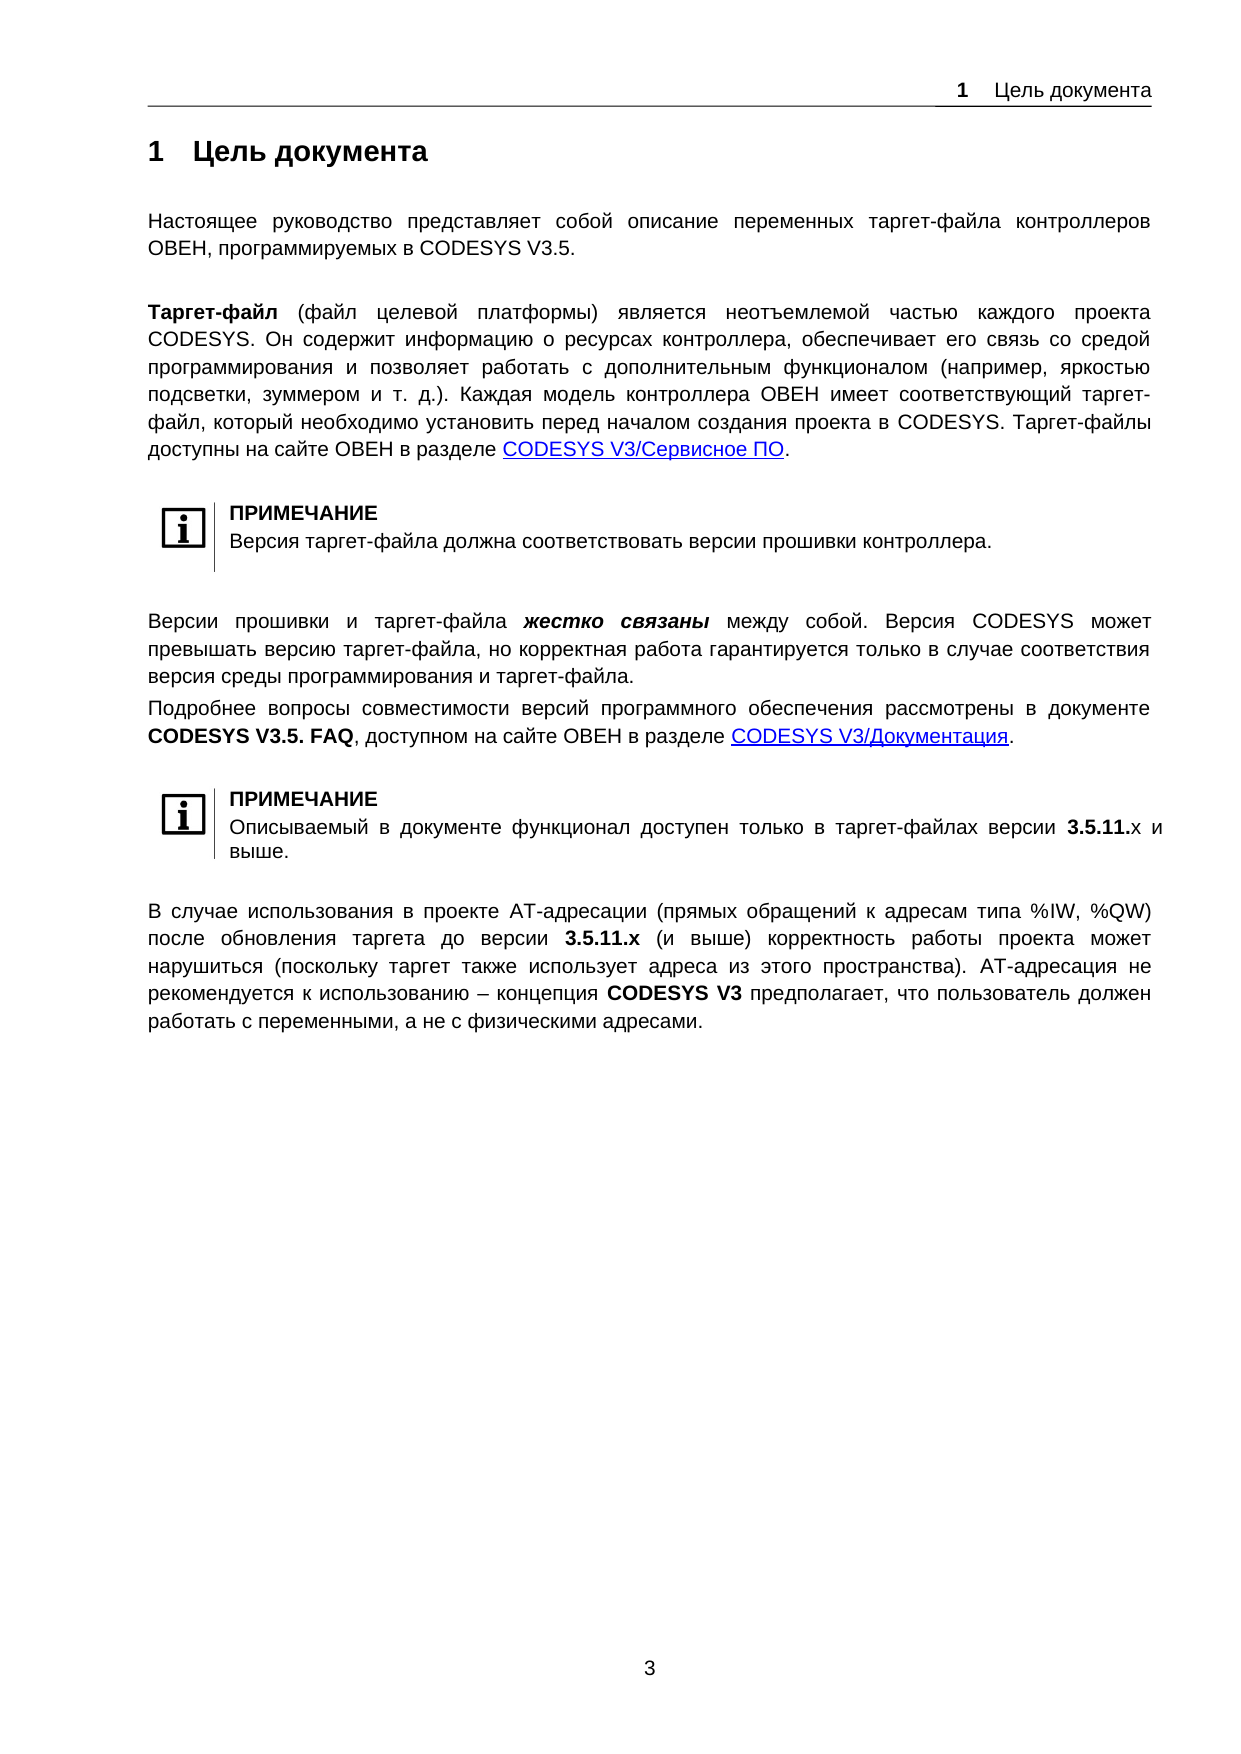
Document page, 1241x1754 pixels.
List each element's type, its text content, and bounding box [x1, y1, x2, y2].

subtitle Цель документа [148, 134, 1152, 168]
picture [158, 500, 217, 574]
table_header ПРИМЕЧАНИЕ Версия таргет-файла должна соответствовать версии прошивки контроллера. [218, 496, 1174, 573]
text В случае использования в проекте AT-адресации (прямых обращений к адресам типа %IW, %QW) после обновления таргета до версии 3.5.11.x (и выше) корректность работы проекта может нарушиться (поскольку таргет также использует адреса из этого пространства). AT-адресация не рекомендуется к использованию – концепция CODESYS V3 предполагает, что пользователь должен работать с переменными, а не с физическими адресами. [148, 899, 1152, 1033]
text Подробнее вопросы совместимости версий программного обеспечения рассмотрены в документе CODESYS V3.5. FAQ, доступном на сайте ОВЕН в разделе CODESYS V3/Документация. [148, 696, 1152, 747]
table_header [148, 496, 218, 573]
table_header ПРИМЕЧАНИЕ Описываемый в документе функционал доступен только в таргет-файлах версии 3.5.11.x и выше. [218, 783, 1174, 863]
text Настоящее руководство представляет собой описание переменных таргет-файла контроллеров ОВЕН, программируемых в CODESYS V3.5. [148, 209, 1152, 260]
picture [158, 786, 217, 861]
text Таргет-файл (файл целевой платформы) является неотъемлемой частью каждого проекта CODESYS. Он содержит информацию о ресурсах контроллера, обеспечивает его связь со средой программирования и позволяет работать с дополнительным функционалом (например, яркостью подсветки, зуммером и т. д.). Каждая модель контроллера ОВЕН имеет соответствующий таргет-файл, который необходимо установить перед началом создания проекта в CODESYS. Таргет-файлы доступны на сайте ОВЕН в разделе CODESYS V3/Сервисное ПО. [148, 299, 1152, 461]
text Версии прошивки и таргет-файла жестко связаны между собой. Версия CODESYS может превышать версию таргет-файла, но корректная работа гарантируется только в случае соответствия версия среды программирования и таргет-файла. [148, 609, 1152, 688]
table_header [148, 783, 218, 863]
